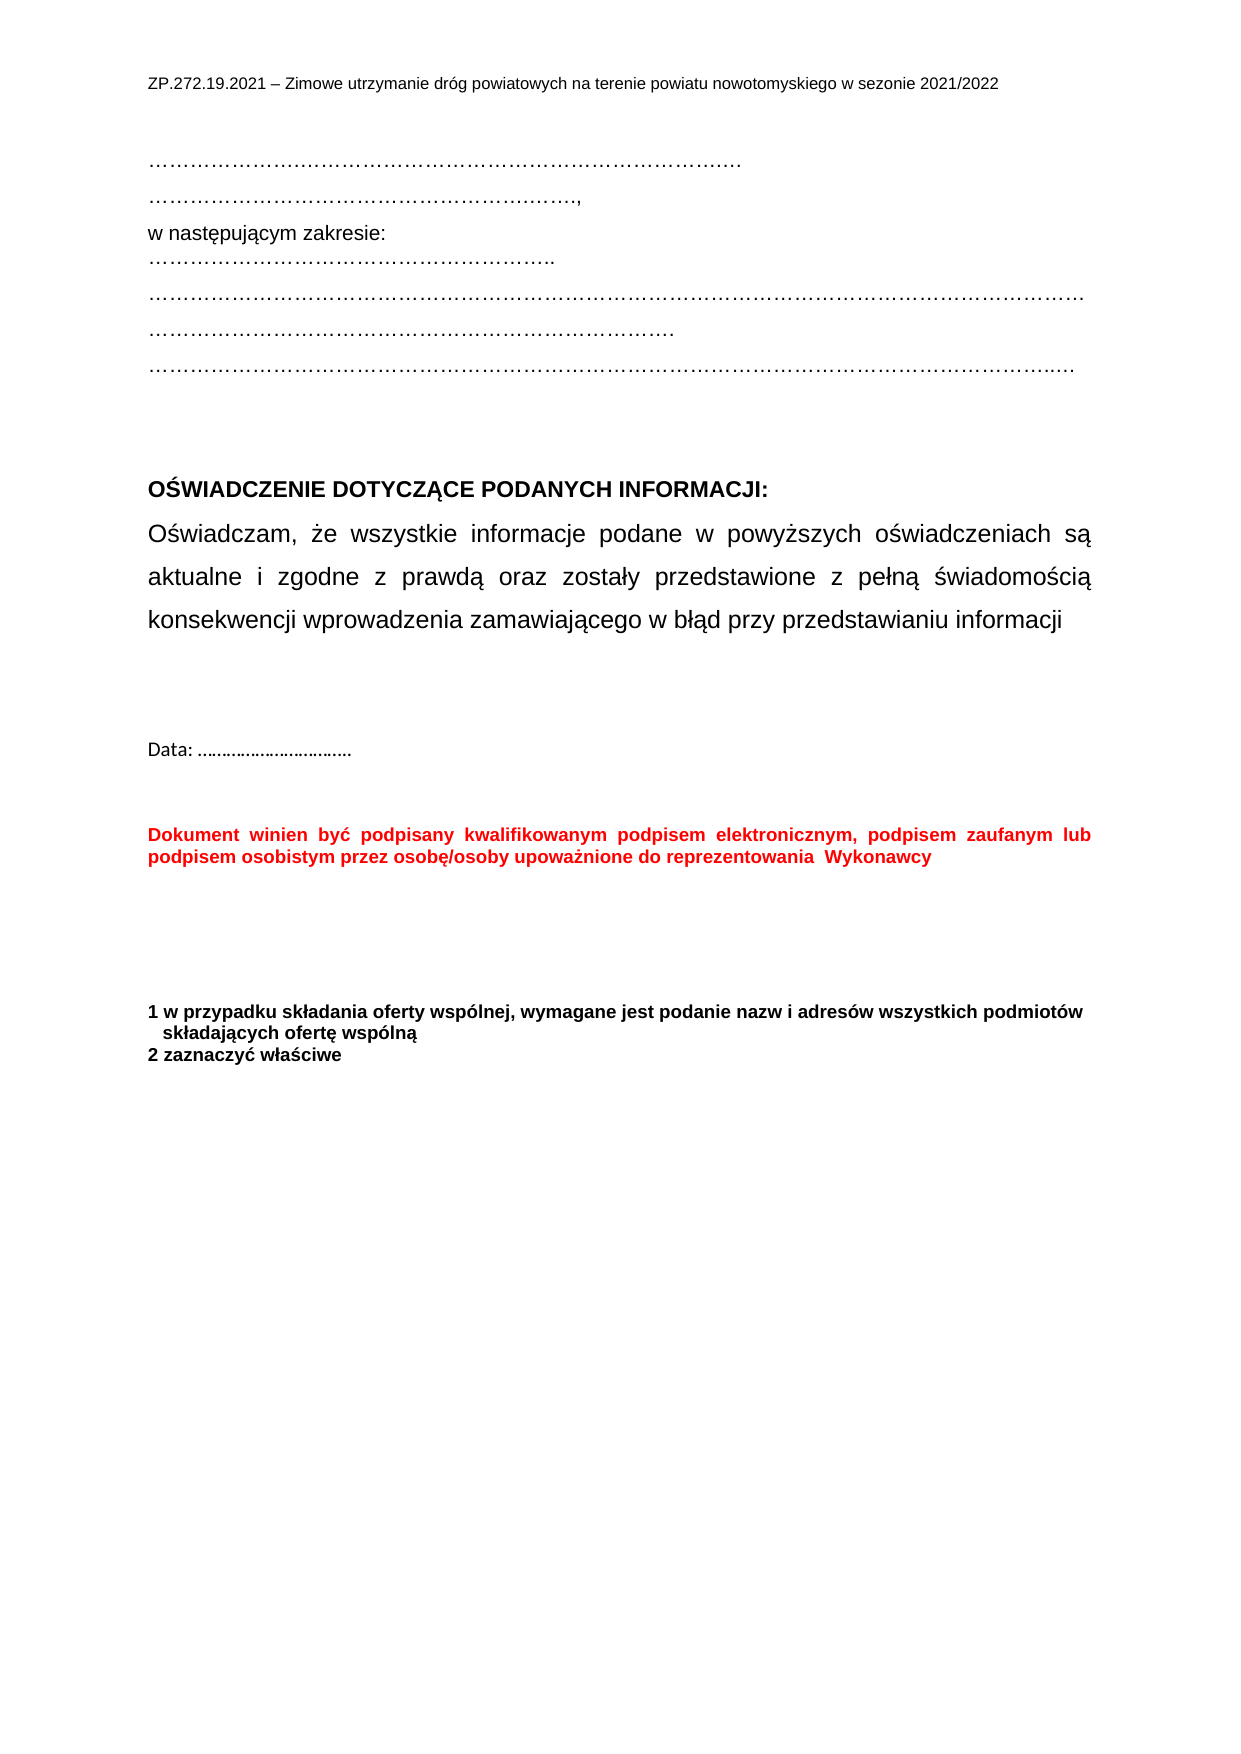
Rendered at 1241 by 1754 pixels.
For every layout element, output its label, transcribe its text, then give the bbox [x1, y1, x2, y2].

text 1 w przypadku składania oferty wspólnej, wymagane jest podanie nazw i adresów wszystkich podmiotów składających ofertę wspólną [148, 1000, 1093, 1043]
text …………………………………………………………………………………………………………………..… [148, 353, 1093, 377]
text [148, 148, 1093, 208]
text …………………………………………………..…………………………………………………………………………………………………………………………………………………………………………………………. [148, 245, 1093, 341]
text w następującym zakresie: [148, 220, 1093, 245]
text Oświadczam, że wszystkie informacje podane w powyższych oświadczeniach są aktualne i zgodne z prawdą oraz zostały przedstawione z pełną świadomością konsekwencji wprowadzenia zamawiającego w błąd przy przedstawianiu informacji [148, 519, 1093, 634]
text Data: ………………………….. [148, 736, 1093, 761]
text Dokument winien być podpisany kwalifikowanym podpisem elektronicznym, podpisem zaufanym lub podpisem osobistym przez osobę/osoby upoważnione do reprezentowania Wykonawcy [148, 824, 1093, 867]
text 2 zaznaczyć właściwe [148, 1043, 1093, 1065]
text OŚWIADCZENIE DOTYCZĄCE PODANYCH INFORMACJI: [148, 476, 1093, 503]
